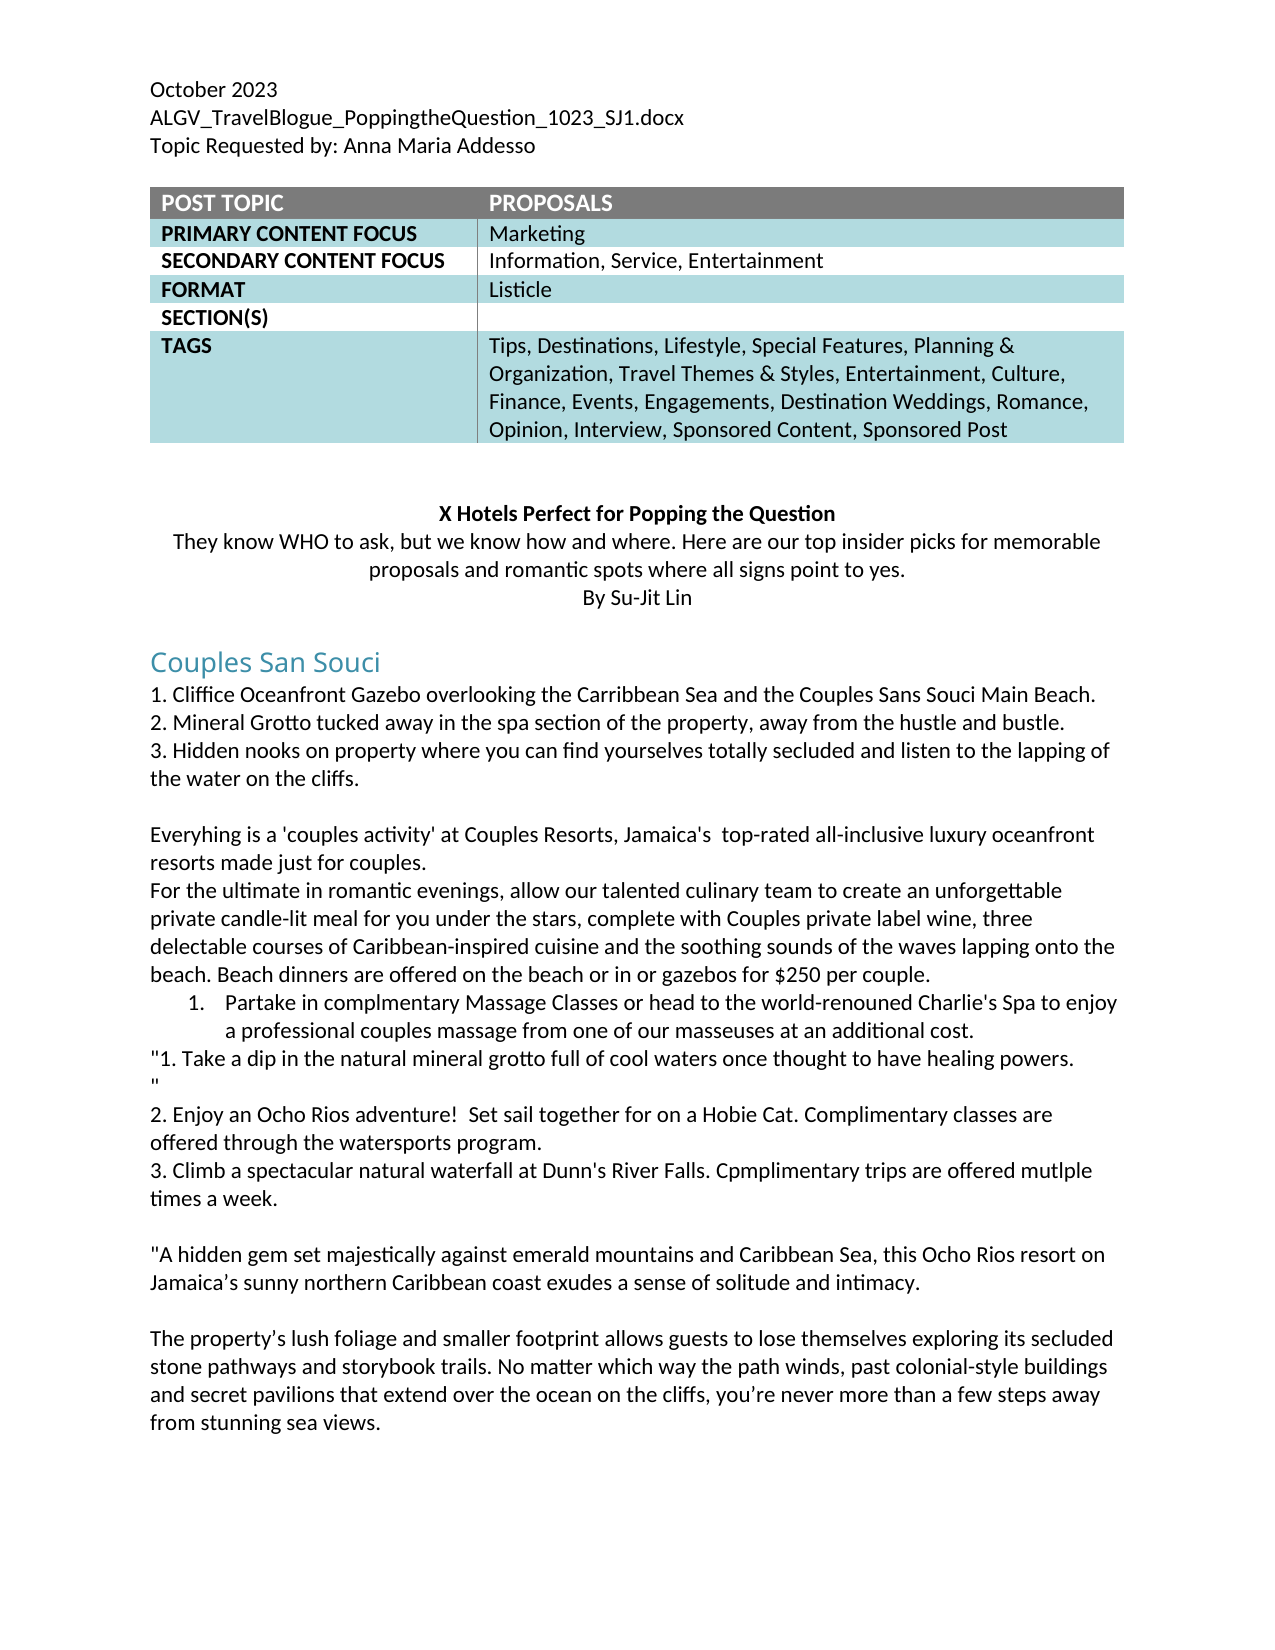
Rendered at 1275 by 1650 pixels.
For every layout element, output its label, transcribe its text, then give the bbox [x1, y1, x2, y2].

table_cell [478, 303, 1124, 331]
text 1. Cliffice Oceanfront Gazebo overlooking the Carribbean Sea and the Couples Sans Souci Main Beach. [150, 680, 1125, 708]
text 2. Enjoy an Ocho Rios adventure! Set sail together for on a Hobie Cat. Complimentary classes are offered through the watersports program. [150, 1100, 1125, 1156]
text For the ultimate in romantic evenings, allow our talented culinary team to create an unforgettable private candle-lit meal for you under the stars, complete with Couples private label wine, three delectable courses of Caribbean-inspired cuisine and the soothing sounds of the waves lapping onto the beach. Beach dinners are offered on the beach or in or gazebos for $250 per couple. [150, 876, 1125, 988]
table_cell Tips, Destinations, Lifestyle, Special Features, Planning & Organization, Travel Themes & Styles, Entertainment, Culture, Finance, Events, Engagements, Destination Weddings, Romance, Opinion, Interview, Sponsored Content, Sponsored Post [478, 331, 1124, 443]
table_header Post Topic [150, 187, 478, 218]
text 3. Hidden nooks on property where you can find yourselves totally secluded and listen to the lapping of the water on the cliffs. [150, 736, 1125, 792]
text Everyhing is a 'couples activity' at Couples Resorts, Jamaica's top-rated all-inclusive luxury oceanfront resorts made just for couples. [150, 820, 1125, 876]
table_cell Marketing [478, 219, 1124, 247]
table_cell Primary Content Focus [150, 219, 477, 247]
text By Su-Jit Lin [150, 583, 1125, 611]
subtitle Couples San Souci [150, 643, 1125, 680]
table_cell Listicle [478, 275, 1124, 303]
text "1. Take a dip in the natural mineral grotto full of cool waters once thought to have healing powers. [150, 1044, 1125, 1072]
text They know WHO to ask, but we know how and where. Here are our top insider picks for memorable proposals and romantic spots where all signs point to yes. [150, 527, 1125, 583]
table_cell Tags [150, 331, 477, 443]
text " [150, 1072, 1125, 1100]
list Partake in complmentary Massage Classes or head to the world-renouned Charlie's Spa to enjoy a professional couples massage from one of our masseuses at an additional cost. [187, 988, 1125, 1044]
text 2. Mineral Grotto tucked away in the spa section of the property, away from the hustle and bustle. [150, 708, 1125, 736]
table_cell Section(s) [150, 303, 477, 331]
table_cell Format [150, 275, 477, 303]
table_cell Information, Service, Entertainment [478, 247, 1124, 275]
table_header PRoposals [478, 187, 1124, 218]
text "A hidden gem set majestically against emerald mountains and Caribbean Sea, this Ocho Rios resort on Jamaica’s sunny northern Caribbean coast exudes a sense of solitude and intimacy. [150, 1240, 1125, 1296]
text X Hotels Perfect for Popping the Question [150, 499, 1125, 527]
text 3. Climb a spectacular natural waterfall at Dunn's River Falls. Cpmplimentary trips are offered mutlple times a week. [150, 1156, 1125, 1212]
table_cell Secondary Content Focus [150, 247, 477, 275]
text The property’s lush foliage and smaller footprint allows guests to lose themselves exploring its secluded stone pathways and storybook trails. No matter which way the path winds, past colonial-style buildings and secret pavilions that extend over the ocean on the cliffs, you’re never more than a few steps away from stunning sea views. [150, 1324, 1125, 1437]
